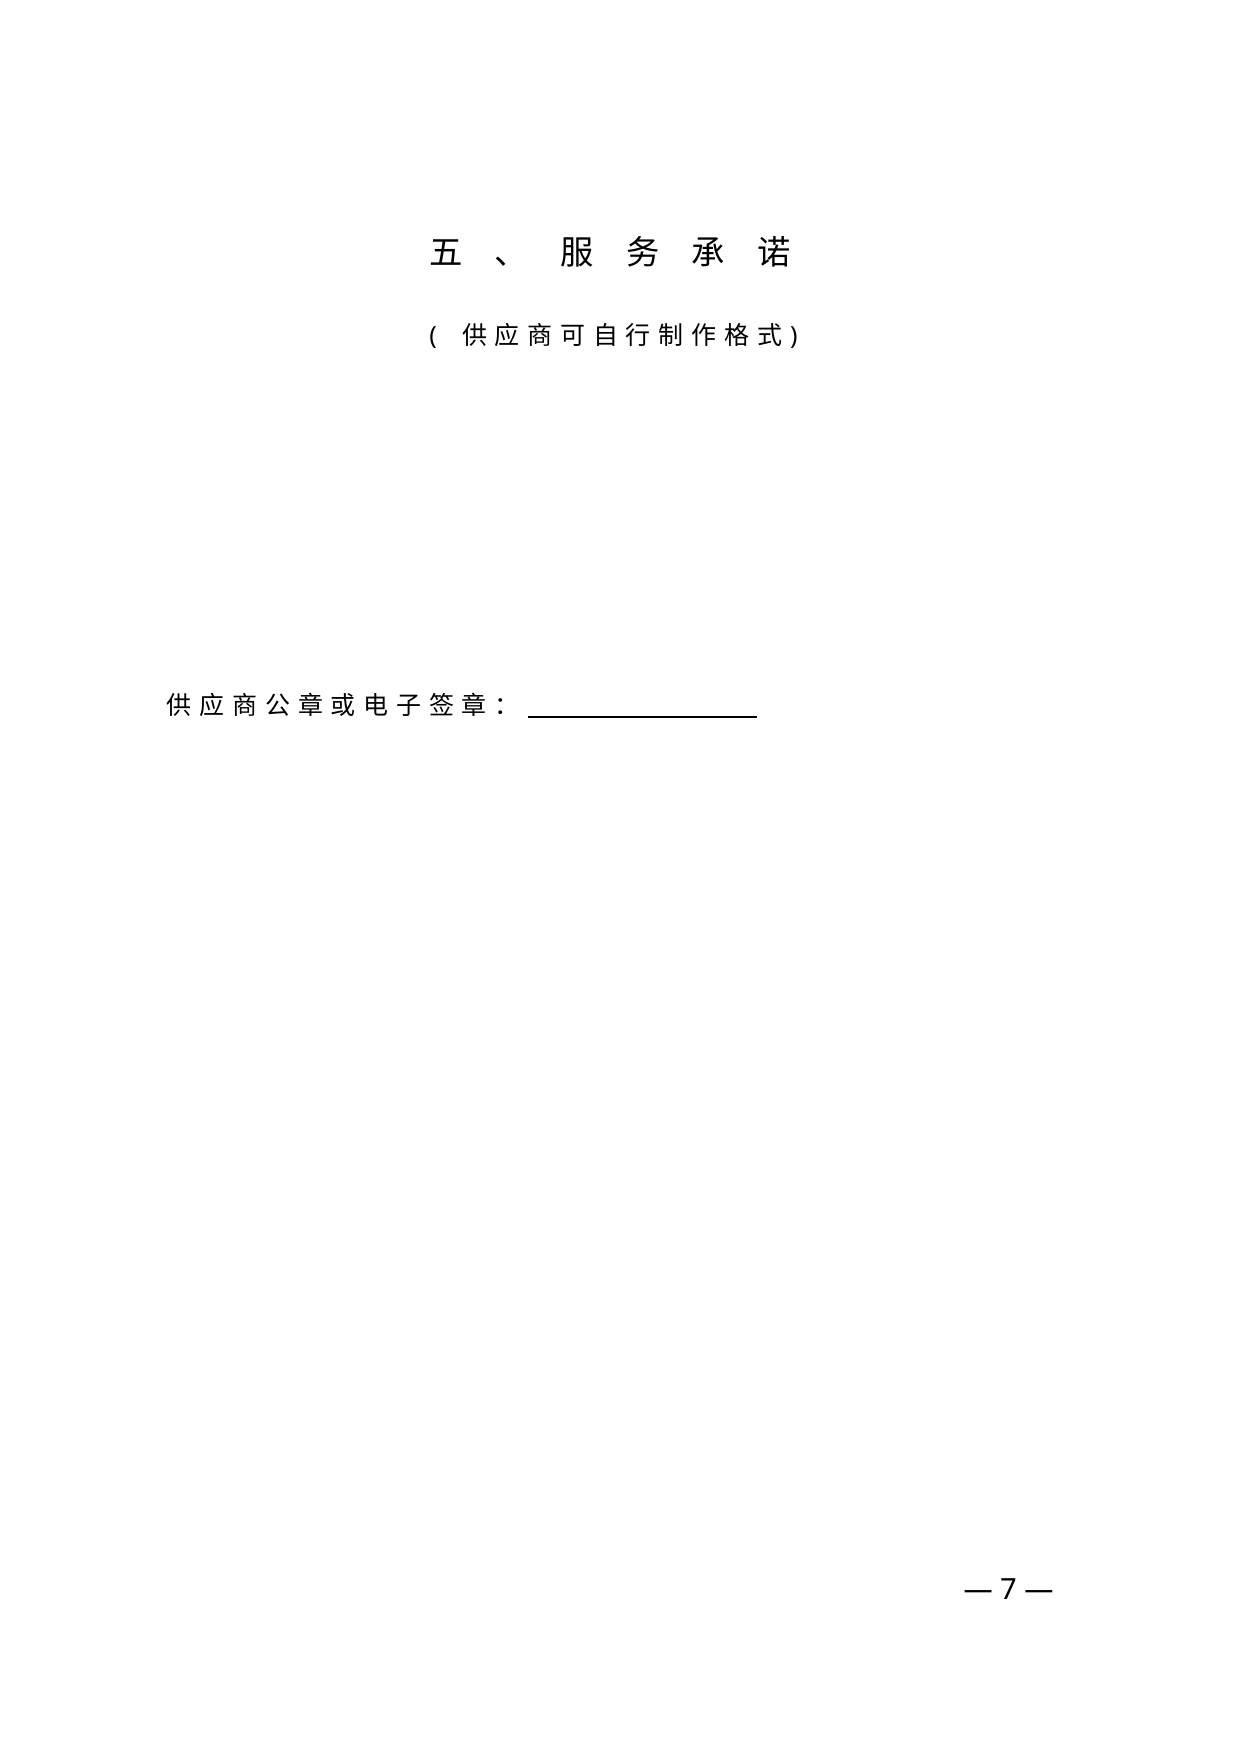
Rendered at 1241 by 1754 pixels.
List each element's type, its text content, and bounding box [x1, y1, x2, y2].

text 五、服务承诺 [167, 219, 1085, 280]
text (供应商可自行制作格式) [167, 304, 1085, 364]
text 供应商公章或电子签章： [167, 673, 1085, 733]
